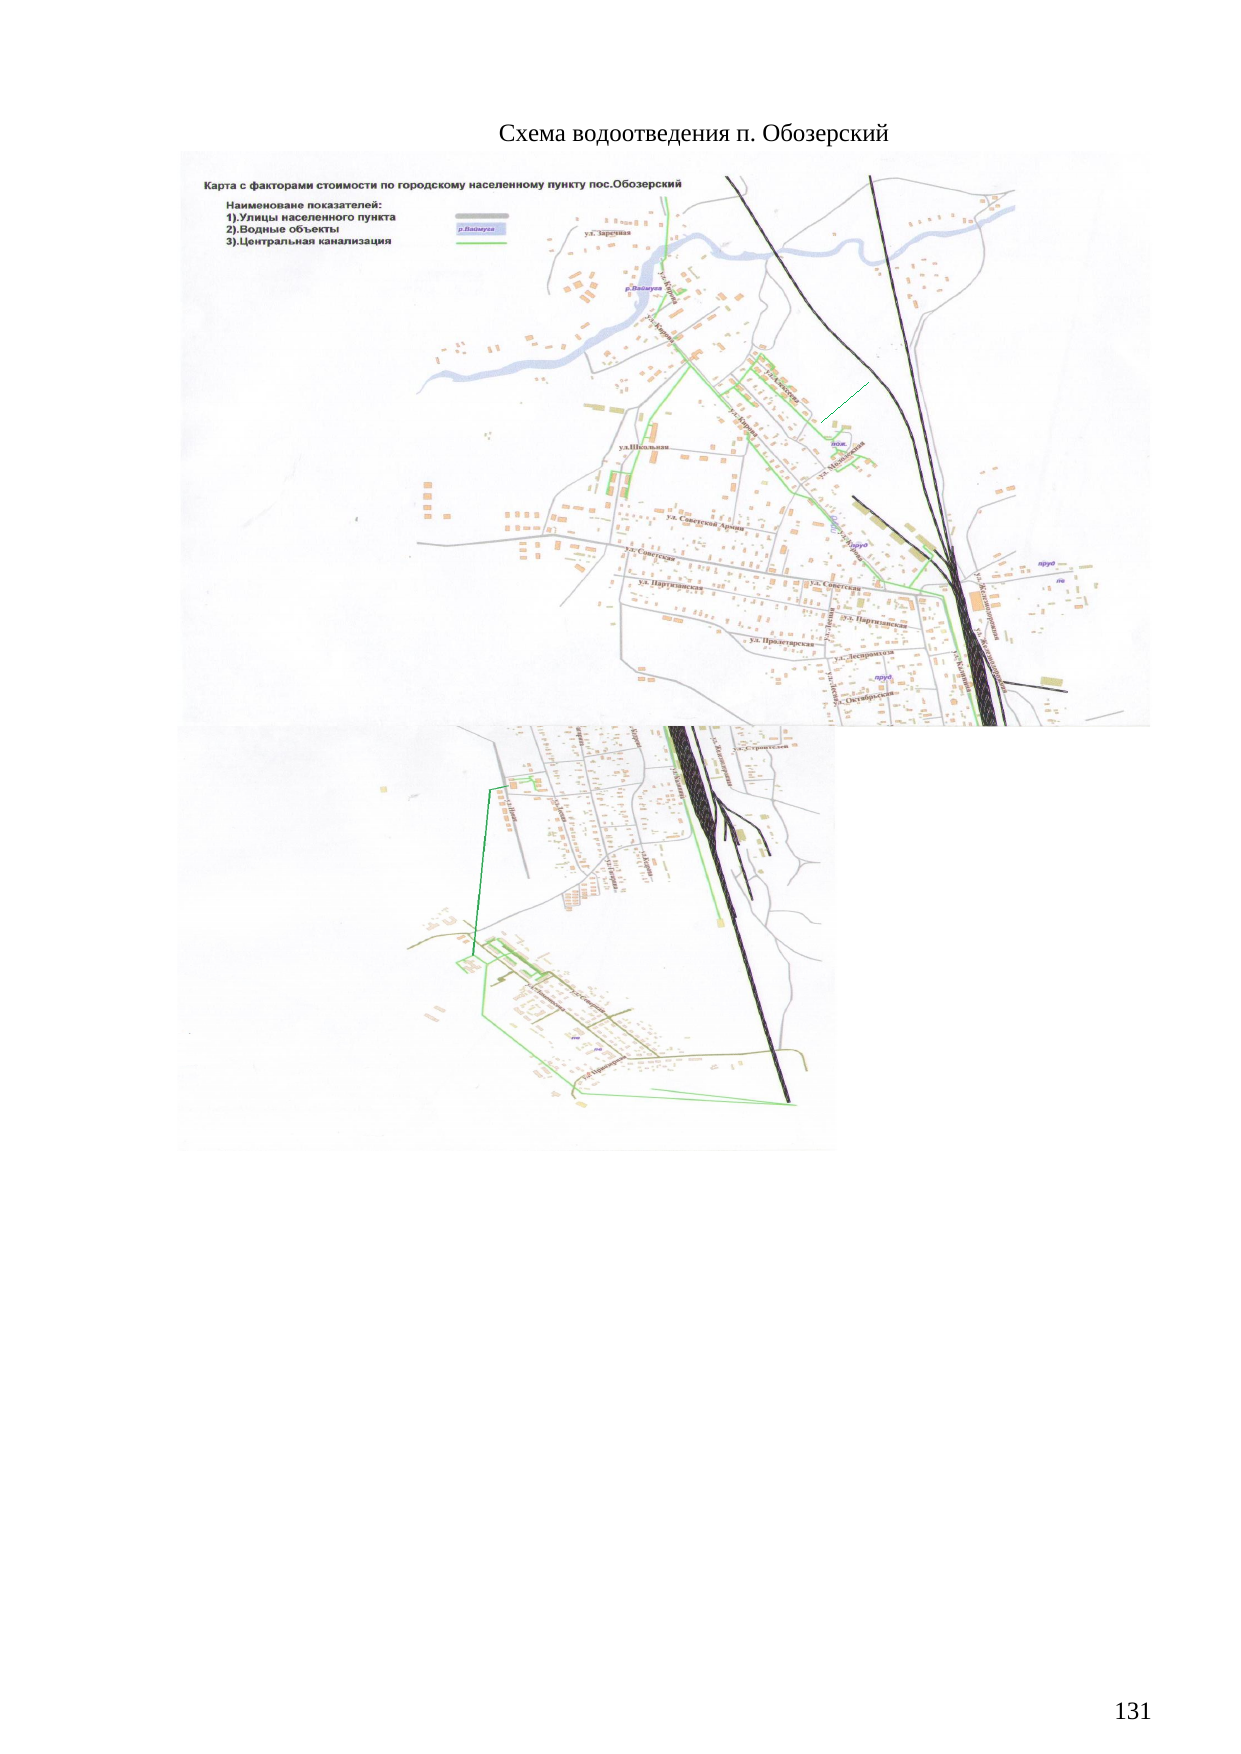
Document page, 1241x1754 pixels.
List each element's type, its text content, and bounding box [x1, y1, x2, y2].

picture [177, 151, 1153, 1151]
text Схема водоотведения п. Обозерский [177, 118, 1152, 147]
